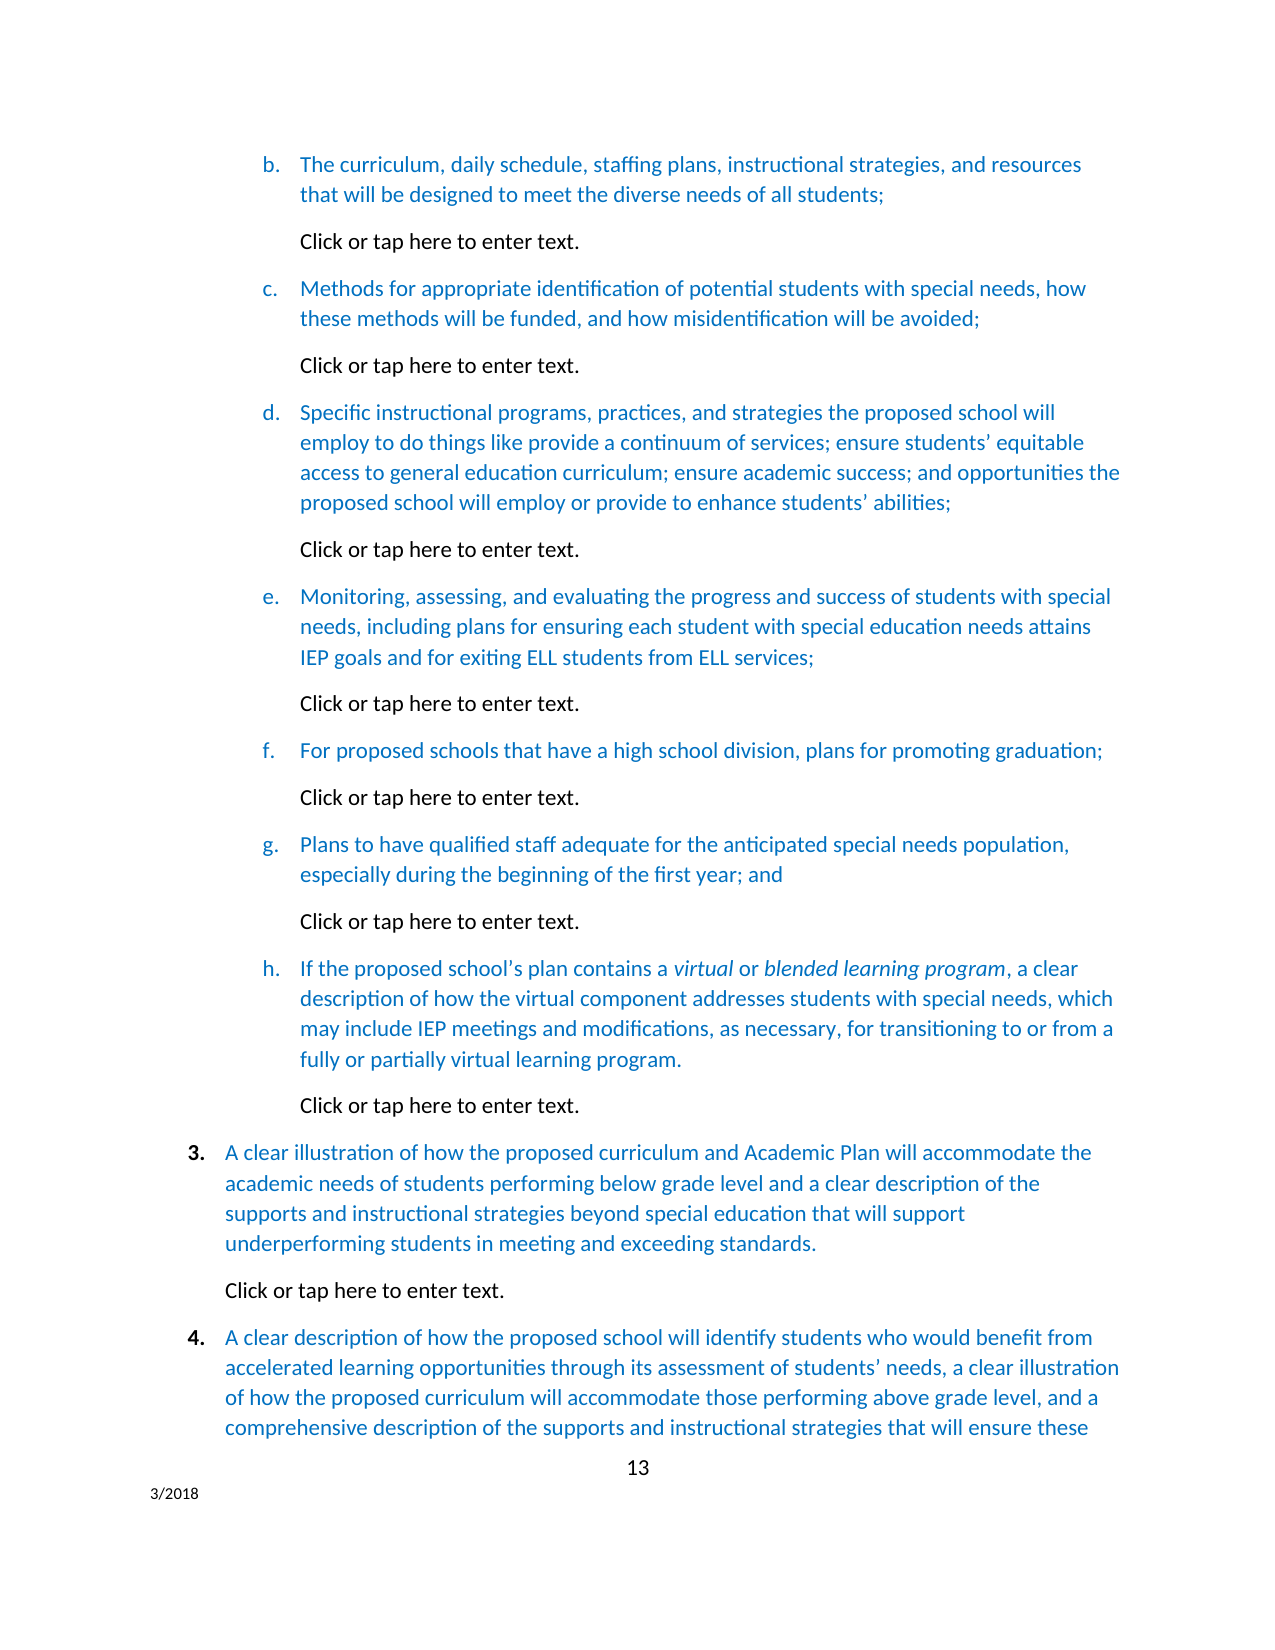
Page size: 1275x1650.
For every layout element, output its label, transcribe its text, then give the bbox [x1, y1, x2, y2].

list Plans to have qualified staff adequate for the anticipated special needs population, especially during the beginning of the first year; and [262, 830, 1125, 888]
list The curriculum, daily schedule, staffing plans, instructional strategies, and resources that will be designed to meet the diverse needs of all students; [262, 150, 1125, 208]
list If the proposed school’s plan contains a virtual or blended learning program, a clear description of how the virtual component addresses students with special needs, which may include IEP meetings and modifications, as necessary, for transitioning to or from a fully or partially virtual learning program. [262, 954, 1125, 1073]
list For proposed schools that have a high school division, plans for promoting graduation; [262, 736, 1125, 764]
list A clear illustration of how the proposed curriculum and Academic Plan will accommodate the academic needs of students performing below grade level and a clear description of the supports and instructional strategies beyond special education that will support underperforming students in meeting and exceeding standards. [187, 1138, 1125, 1257]
list Methods for appropriate identification of potential students with special needs, how these methods will be funded, and how misidentification will be avoided; [262, 274, 1125, 332]
list Specific instructional programs, practices, and strategies the proposed school will employ to do things like provide a continuum of services; ensure students’ equitable access to general education curriculum; ensure academic success; and opportunities the proposed school will employ or provide to enhance students’ abilities; [262, 398, 1125, 517]
list Monitoring, assessing, and evaluating the progress and success of students with special needs, including plans for ensuring each student with special education needs attains IEP goals and for exiting ELL students from ELL services; [262, 582, 1125, 671]
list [187, 1323, 1125, 1442]
